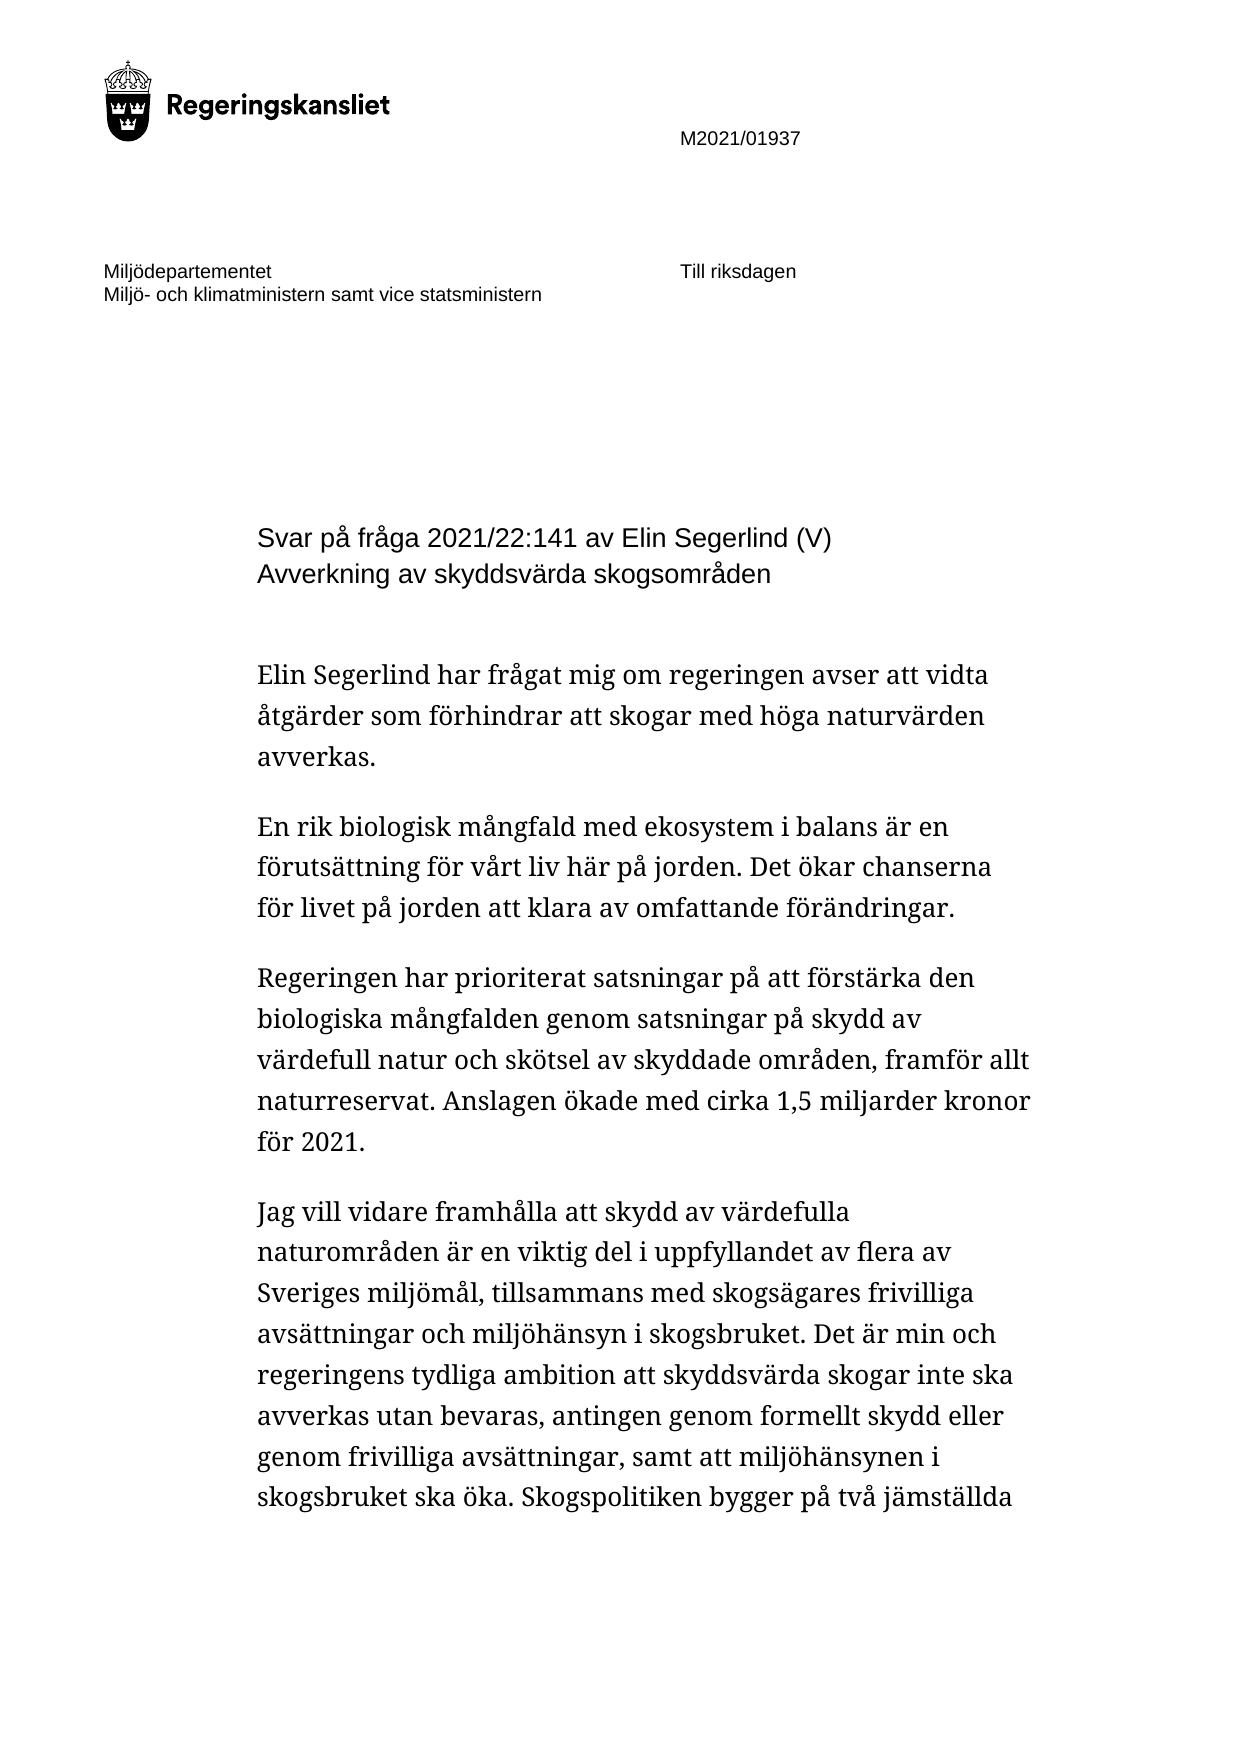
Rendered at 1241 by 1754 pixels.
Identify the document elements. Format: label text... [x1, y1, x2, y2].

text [257, 1193, 1033, 1514]
text Elin Segerlind har frågat mig om regeringen avser att vidta åtgärder som förhindrar att skogar med höga naturvärden avverkas. [257, 657, 1033, 774]
title Svar på fråga 2021/22:141 av Elin Segerlind (V) Avverkning av skyddsvärda skogsområden [257, 522, 1033, 589]
text En rik biologisk mångfald med ekosystem i balans är en förutsättning för vårt liv här på jorden. Det ökar chanserna för livet på jorden att klara av omfattande förändringar. [257, 808, 1033, 925]
text Regeringen har prioriterat satsningar på att förstärka den biologiska mångfalden genom satsningar på skydd av värdefull natur och skötsel av skyddade områden, framför allt naturreservat. Anslagen ökade med cirka 1,5 miljarder kronor för 2021. [257, 960, 1033, 1159]
